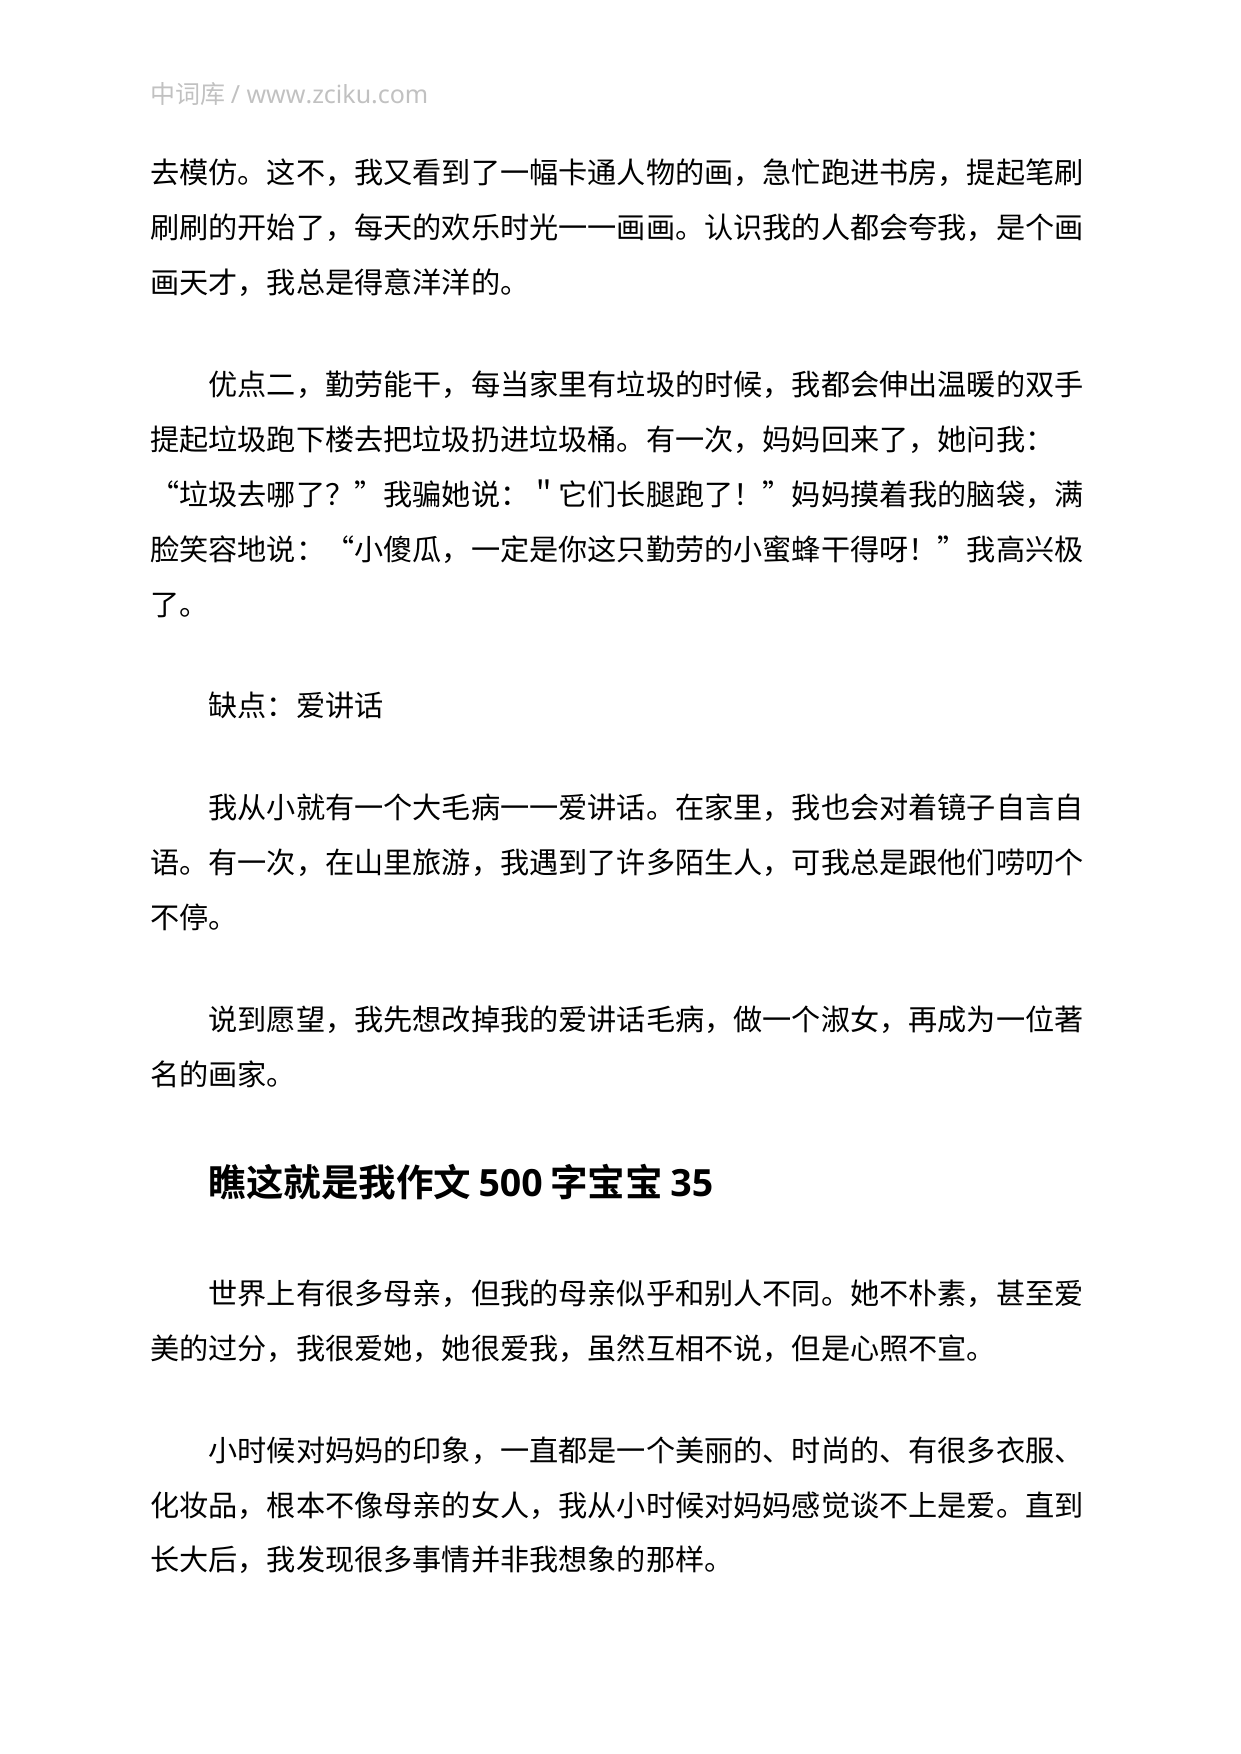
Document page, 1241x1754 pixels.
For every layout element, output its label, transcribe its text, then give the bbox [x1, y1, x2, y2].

text 缺点：爱讲话 [150, 683, 1090, 725]
text 世界上有很多母亲，但我的母亲似乎和别人不同。她不朴素，甚至爱美的过分，我很爱她，她很爱我，虽然互相不说，但是心照不宣。 [150, 1271, 1090, 1368]
text 小时候对妈妈的印象，一直都是一个美丽的、时尚的、有很多衣服、化妆品，根本不像母亲的女人，我从小时候对妈妈感觉谈不上是爱。直到长大后，我发现很多事情并非我想象的那样。 [150, 1427, 1090, 1579]
text 说到愿望，我先想改掉我的爱讲话毛病，做一个淑女，再成为一位著名的画家。 [150, 996, 1090, 1093]
text 我从小就有一个大毛病一一爱讲话。在家里，我也会对着镜子自言自语。有一次，在山里旅游，我遇到了许多陌生人，可我总是跟他们唠叨个不停。 [150, 785, 1090, 937]
text 瞧这就是我作文500字宝宝35 [150, 1153, 1090, 1207]
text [150, 150, 1090, 302]
text 优点二，勤劳能干，每当家里有垃圾的时候，我都会伸出温暖的双手提起垃圾跑下楼去把垃圾扔进垃圾桶。有一次，妈妈回来了，她问我：“垃圾去哪了？”我骗她说：＂它们长腿跑了！”妈妈摸着我的脑袋，满脸笑容地说：“小傻瓜，一定是你这只勤劳的小蜜蜂干得呀！”我高兴极了。 [150, 362, 1090, 623]
